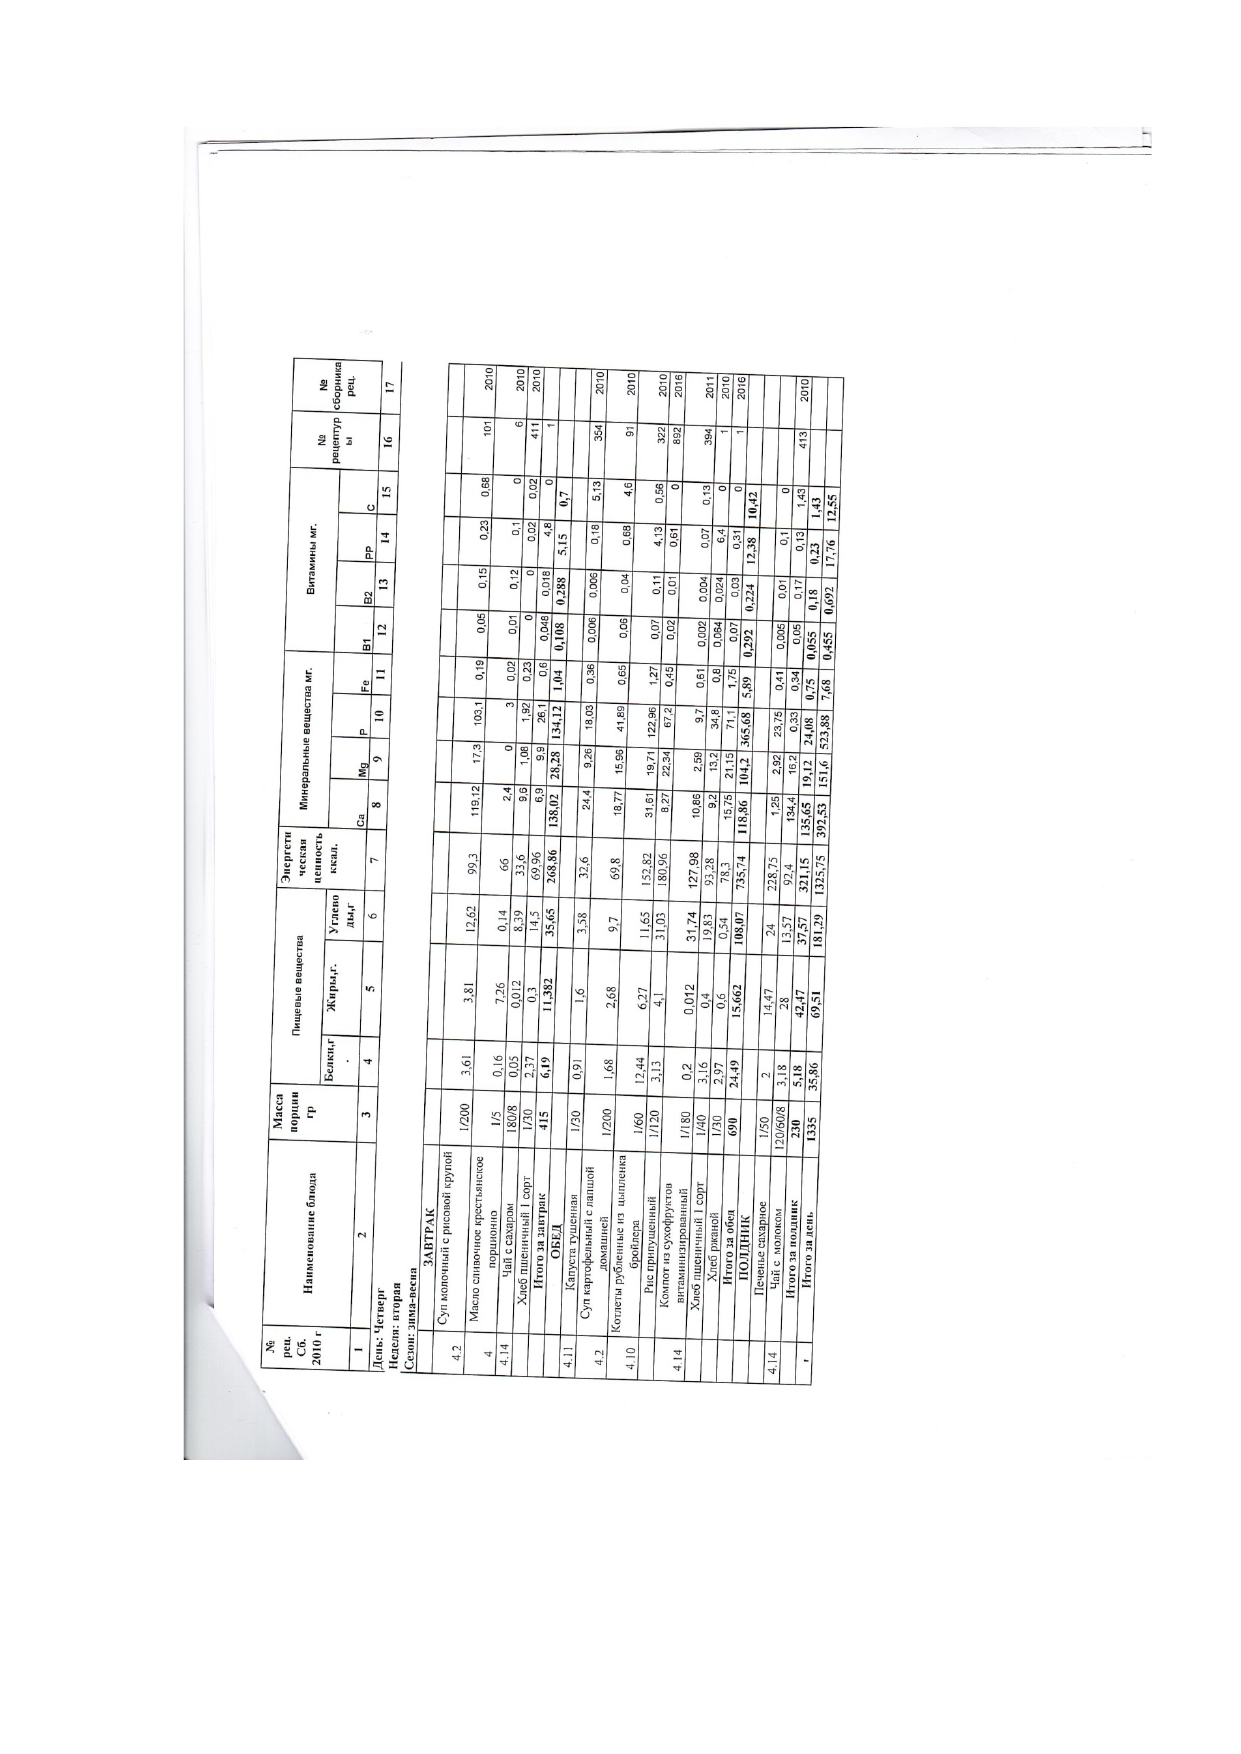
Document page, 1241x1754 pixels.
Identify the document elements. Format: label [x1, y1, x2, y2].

picture [177, 118, 1152, 1460]
